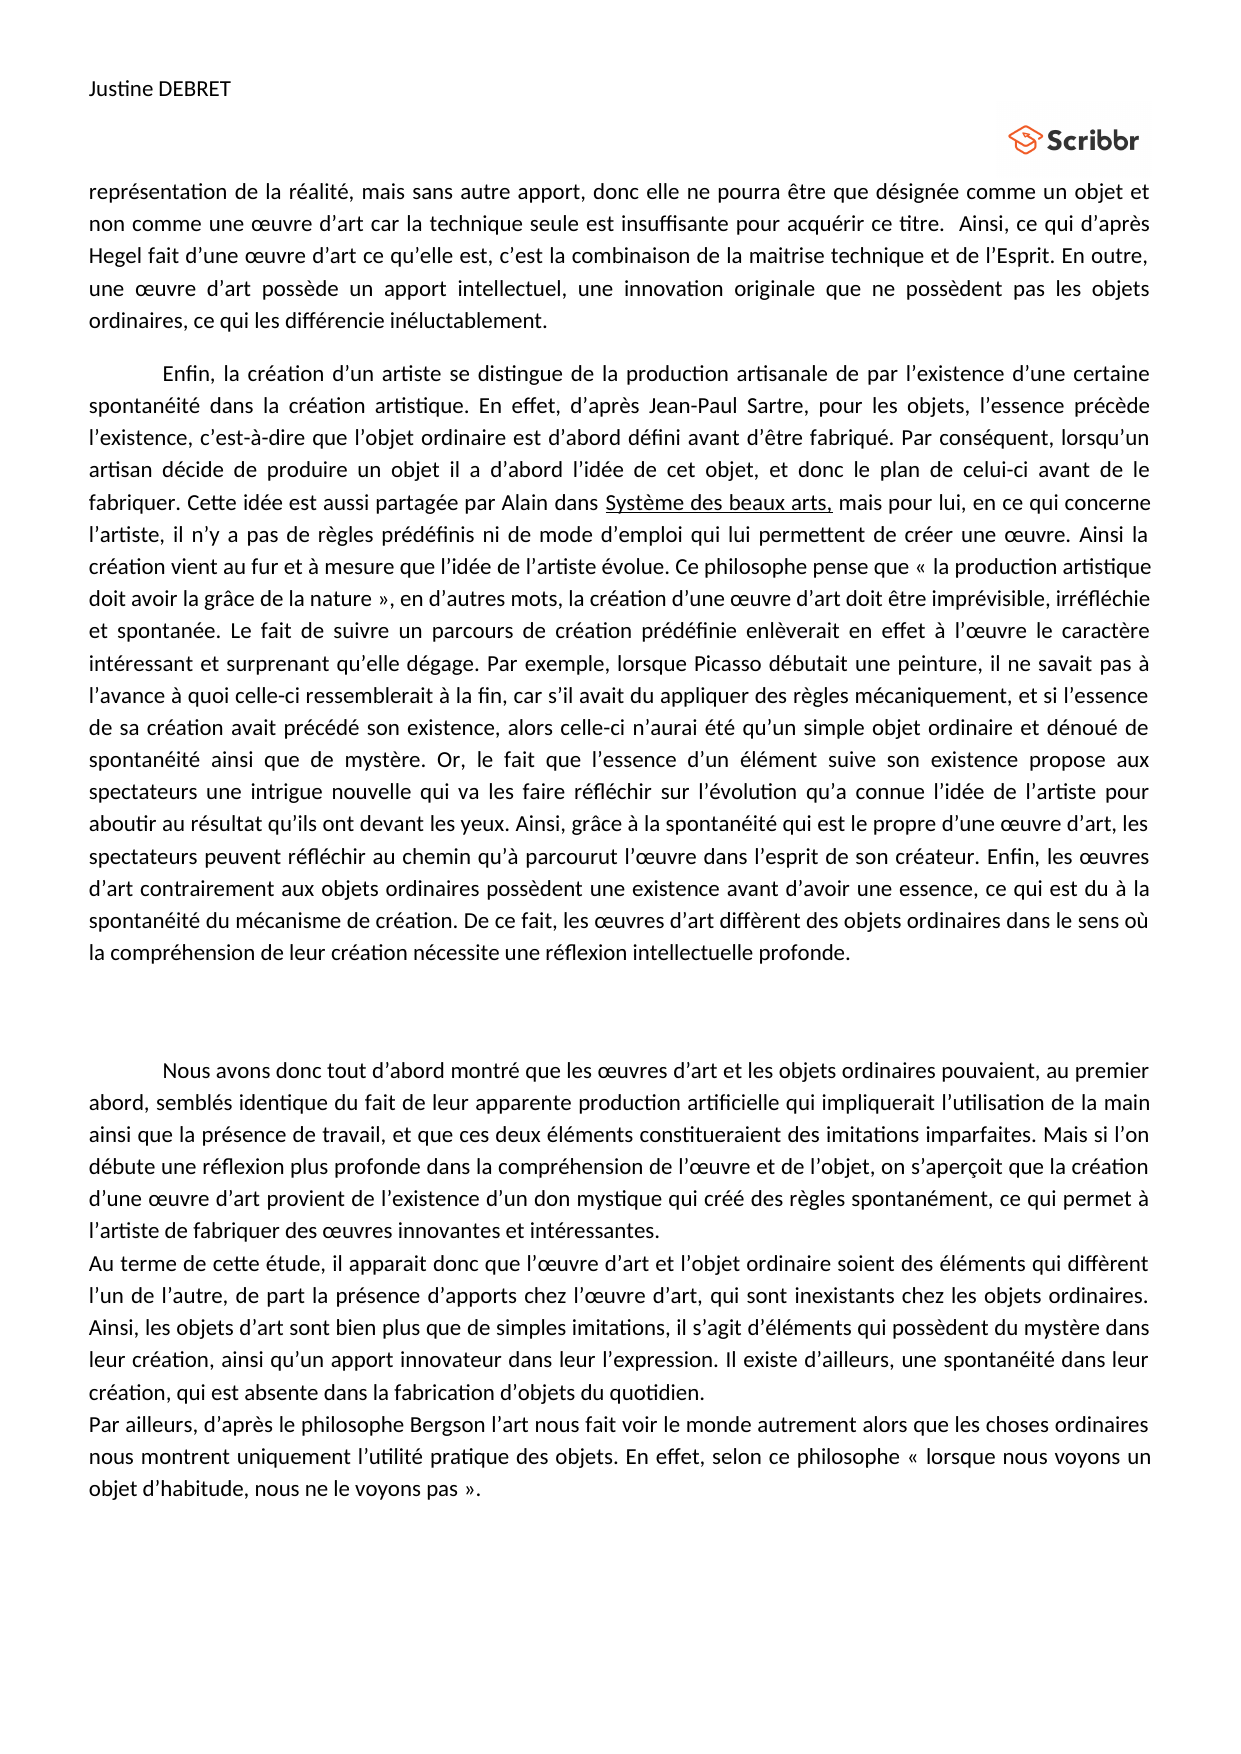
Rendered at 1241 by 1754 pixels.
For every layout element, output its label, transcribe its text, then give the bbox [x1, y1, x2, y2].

text Par ailleurs, d’après le philosophe Bergson l’art nous fait voir le monde autrement alors que les choses ordinaires nous montrent uniquement l’utilité pratique des objets. En effet, selon ce philosophe « lorsque nous voyons un objet d’habitude, nous ne le voyons pas ». [89, 1410, 1152, 1502]
text Nous avons donc tout d’abord montré que les œuvres d’art et les objets ordinaires pouvaient, au premier abord, semblés identique du fait de leur apparente production artificielle qui impliquerait l’utilisation de la main ainsi que la présence de travail, et que ces deux éléments constitueraient des imitations imparfaites. Mais si l’on débute une réflexion plus profonde dans la compréhension de l’œuvre et de l’objet, on s’aperçoit que la création d’une œuvre d’art provient de l’existence d’un don mystique qui créé des règles spontanément, ce qui permet à l’artiste de fabriquer des œuvres innovantes et intéressantes. [89, 1056, 1152, 1245]
text Au terme de cette étude, il apparait donc que l’œuvre d’art et l’objet ordinaire soient des éléments qui diffèrent l’un de l’autre, de part la présence d’apports chez l’œuvre d’art, qui sont inexistants chez les objets ordinaires. Ainsi, les objets d’art sont bien plus que de simples imitations, il s’agit d’éléments qui possèdent du mystère dans leur création, ainsi qu’un apport innovateur dans leur l’expression. Il existe d’ailleurs, une spontanéité dans leur création, qui est absente dans la fabrication d’objets du quotidien. [89, 1249, 1152, 1406]
text Enfin, la création d’un artiste se distingue de la production artisanale de par l’existence d’une certaine spontanéité dans la création artistique. En effet, d’après Jean-Paul Sartre, pour les objets, l’essence précède l’existence, c’est-à-dire que l’objet ordinaire est d’abord défini avant d’être fabriqué. Par conséquent, lorsqu’un artisan décide de produire un objet il a d’abord l’idée de cet objet, et donc le plan de celui-ci avant de le fabriquer. Cette idée est aussi partagée par Alain dans Système des beaux arts, mais pour lui, en ce qui concerne l’artiste, il n’y a pas de règles prédéfinis ni de mode d’emploi qui lui permettent de créer une œuvre. Ainsi la création vient au fur et à mesure que l’idée de l’artiste évolue. Ce philosophe pense que « la production artistique doit avoir la grâce de la nature », en d’autres mots, la création d’une œuvre d’art doit être imprévisible, irréfléchie et spontanée. Le fait de suivre un parcours de création prédéfinie enlèverait en effet à l’œuvre le caractère intéressant et surprenant qu’elle dégage. Par exemple, lorsque Picasso débutait une peinture, il ne savait pas à l’avance à quoi celle-ci ressemblerait à la fin, car s’il avait du appliquer des règles mécaniquement, et si l’essence de sa création avait précédé son existence, alors celle-ci n’aurai été qu’un simple objet ordinaire et dénoué de spontanéité ainsi que de mystère. Or, le fait que l’essence d’un élément suive son existence propose aux spectateurs une intrigue nouvelle qui va les faire réfléchir sur l’évolution qu’a connue l’idée de l’artiste pour aboutir au résultat qu’ils ont devant les yeux. Ainsi, grâce à la spontanéité qui est le propre d’une œuvre d’art, les spectateurs peuvent réfléchir au chemin qu’à parcourut l’œuvre dans l’esprit de son créateur. Enfin, les œuvres d’art contrairement aux objets ordinaires possèdent une existence avant d’avoir une essence, ce qui est du à la spontanéité du mécanisme de création. De ce fait, les œuvres d’art diffèrent des objets ordinaires dans le sens où la compréhension de leur création nécessite une réflexion intellectuelle profonde. [89, 359, 1152, 966]
picture [995, 101, 1152, 178]
